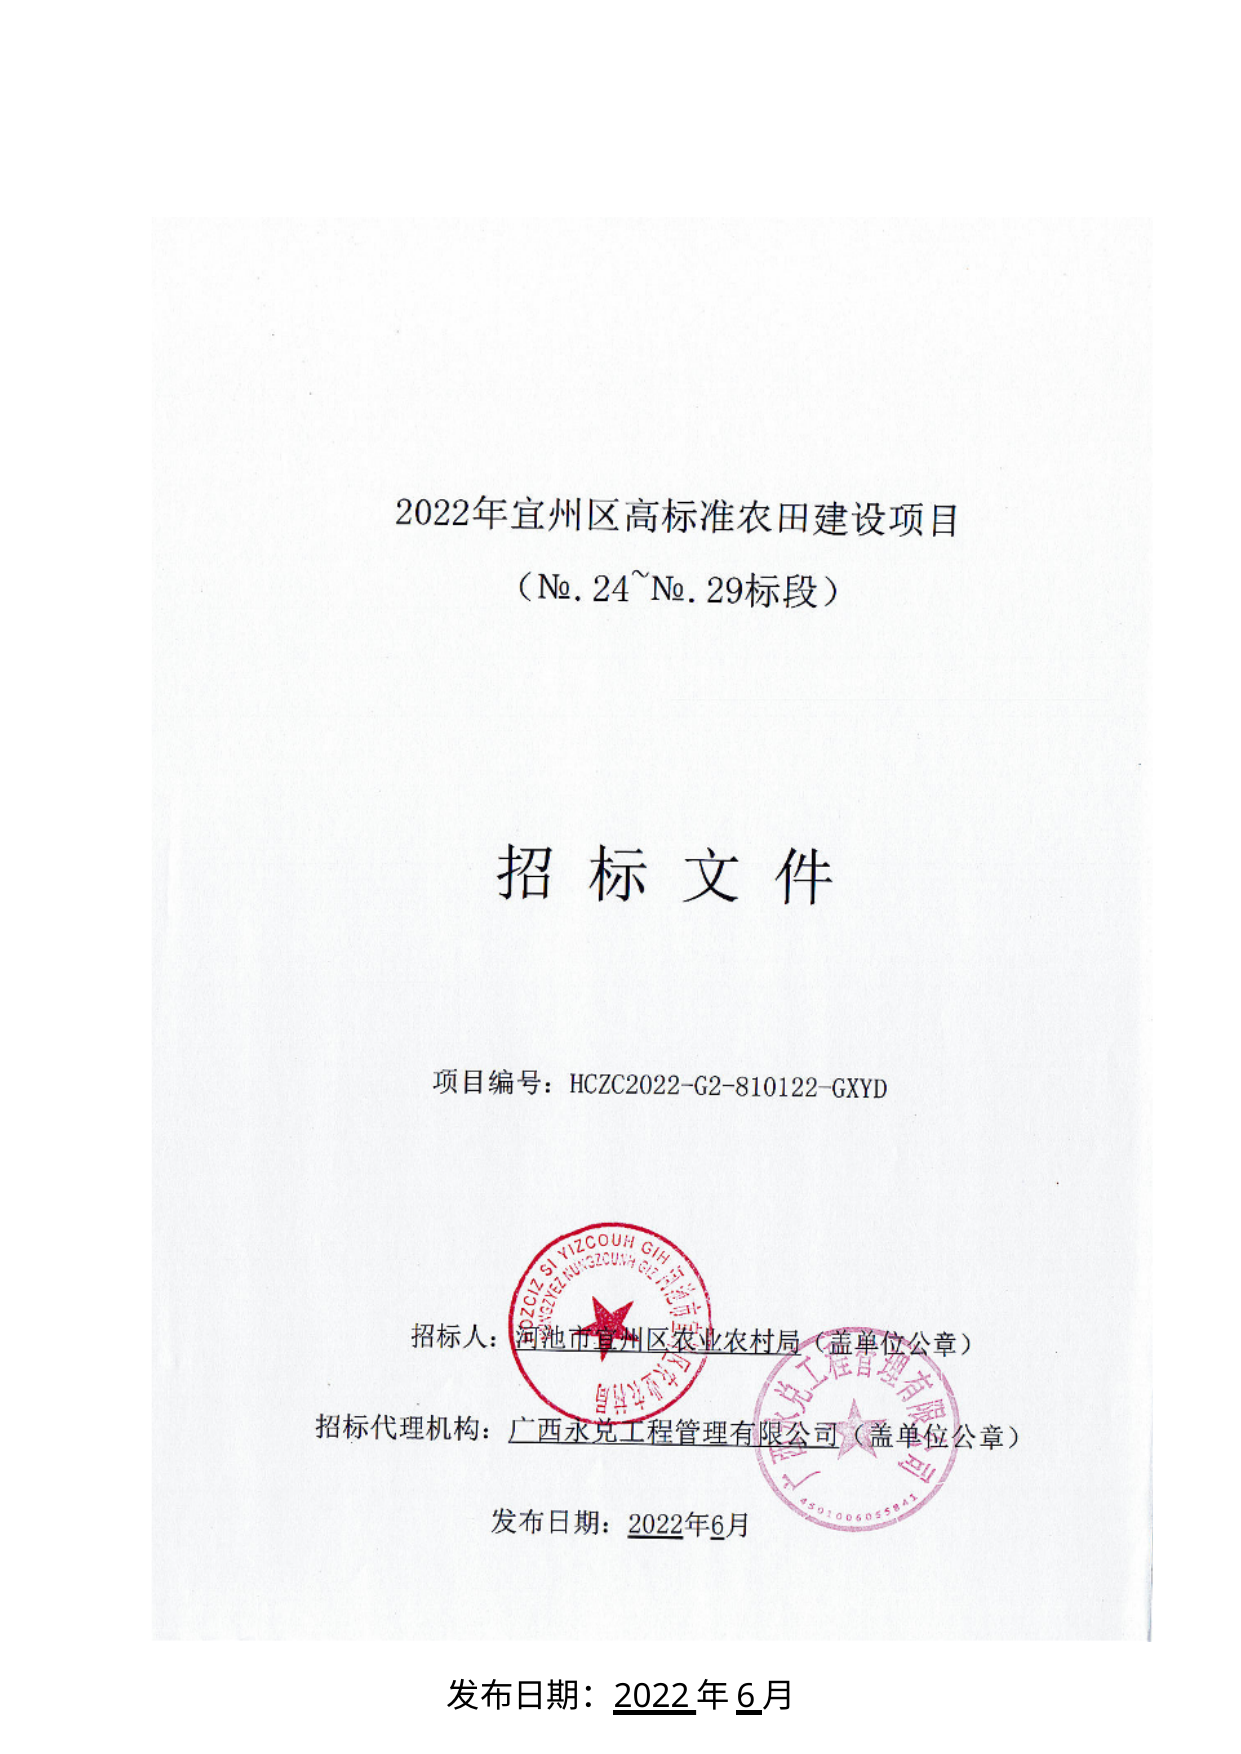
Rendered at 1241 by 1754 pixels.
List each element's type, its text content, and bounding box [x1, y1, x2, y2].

text 发布日期：2022年6月 [447, 1669, 1117, 1717]
picture [151, 217, 1153, 1642]
